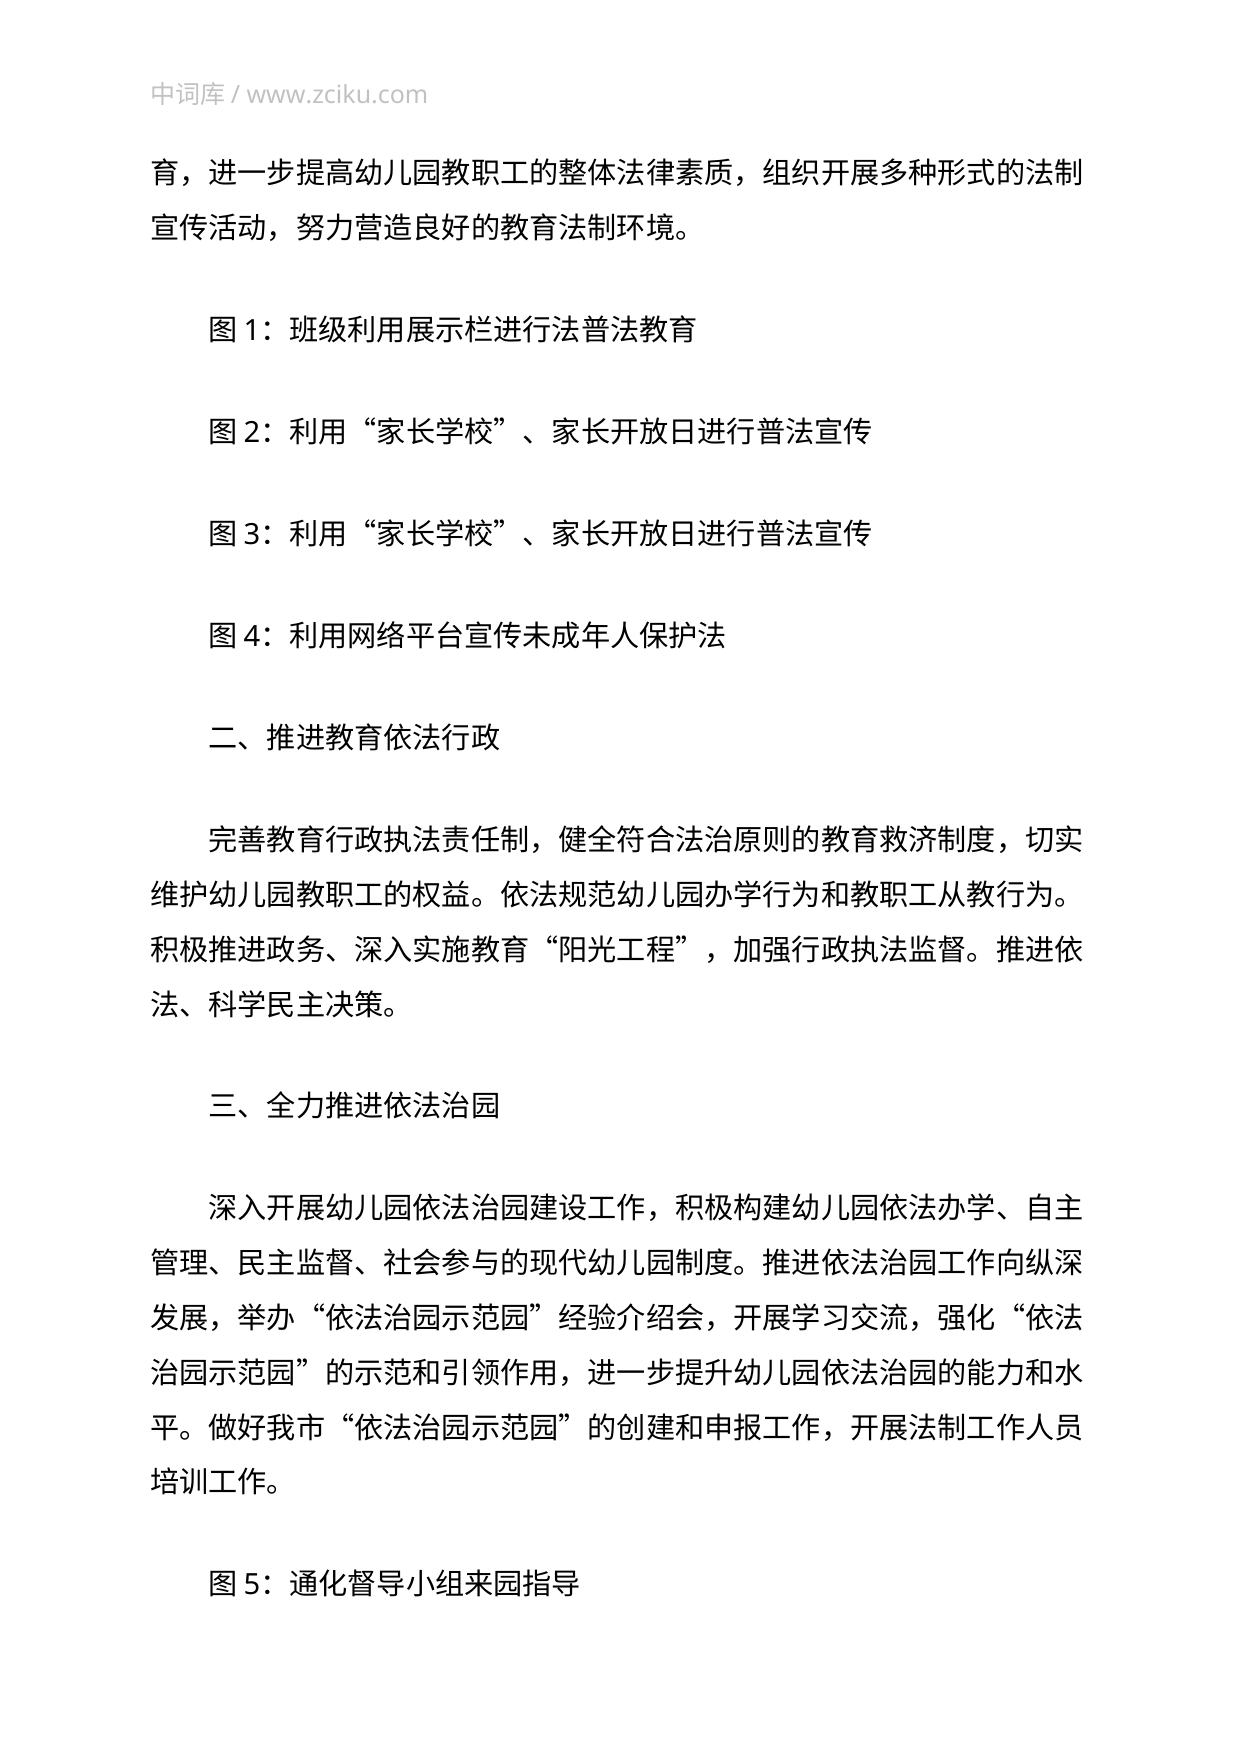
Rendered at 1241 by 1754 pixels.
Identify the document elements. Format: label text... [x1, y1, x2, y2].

text 三、全力推进依法治园 [150, 1083, 1090, 1125]
text 深入开展幼儿园依法治园建设工作，积极构建幼儿园依法办学、自主管理、民主监督、社会参与的现代幼儿园制度。推进依法治园工作向纵深发展，举办“依法治园示范园”经验介绍会，开展学习交流，强化“依法治园示范园”的示范和引领作用，进一步提升幼儿园依法治园的能力和水平。做好我市“依法治园示范园”的创建和申报工作，开展法制工作人员培训工作。 [150, 1184, 1090, 1501]
text 二、推进教育依法行政 [150, 714, 1090, 757]
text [150, 150, 1090, 247]
text 完善教育行政执法责任制，健全符合法治原则的教育救济制度，切实维护幼儿园教职工的权益。依法规范幼儿园办学行为和教职工从教行为。积极推进政务、深入实施教育“阳光工程”，加强行政执法监督。推进依法、科学民主决策。 [150, 816, 1090, 1023]
text 图4：利用网络平台宣传未成年人保护法 [150, 613, 1090, 655]
text 图3：利用“家长学校”、家长开放日进行普法宣传 [150, 511, 1090, 553]
text 图5：通化督导小组来园指导 [150, 1561, 1090, 1603]
text 图1：班级利用展示栏进行法普法教育 [150, 307, 1090, 349]
text 图2：利用“家长学校”、家长开放日进行普法宣传 [150, 409, 1090, 451]
